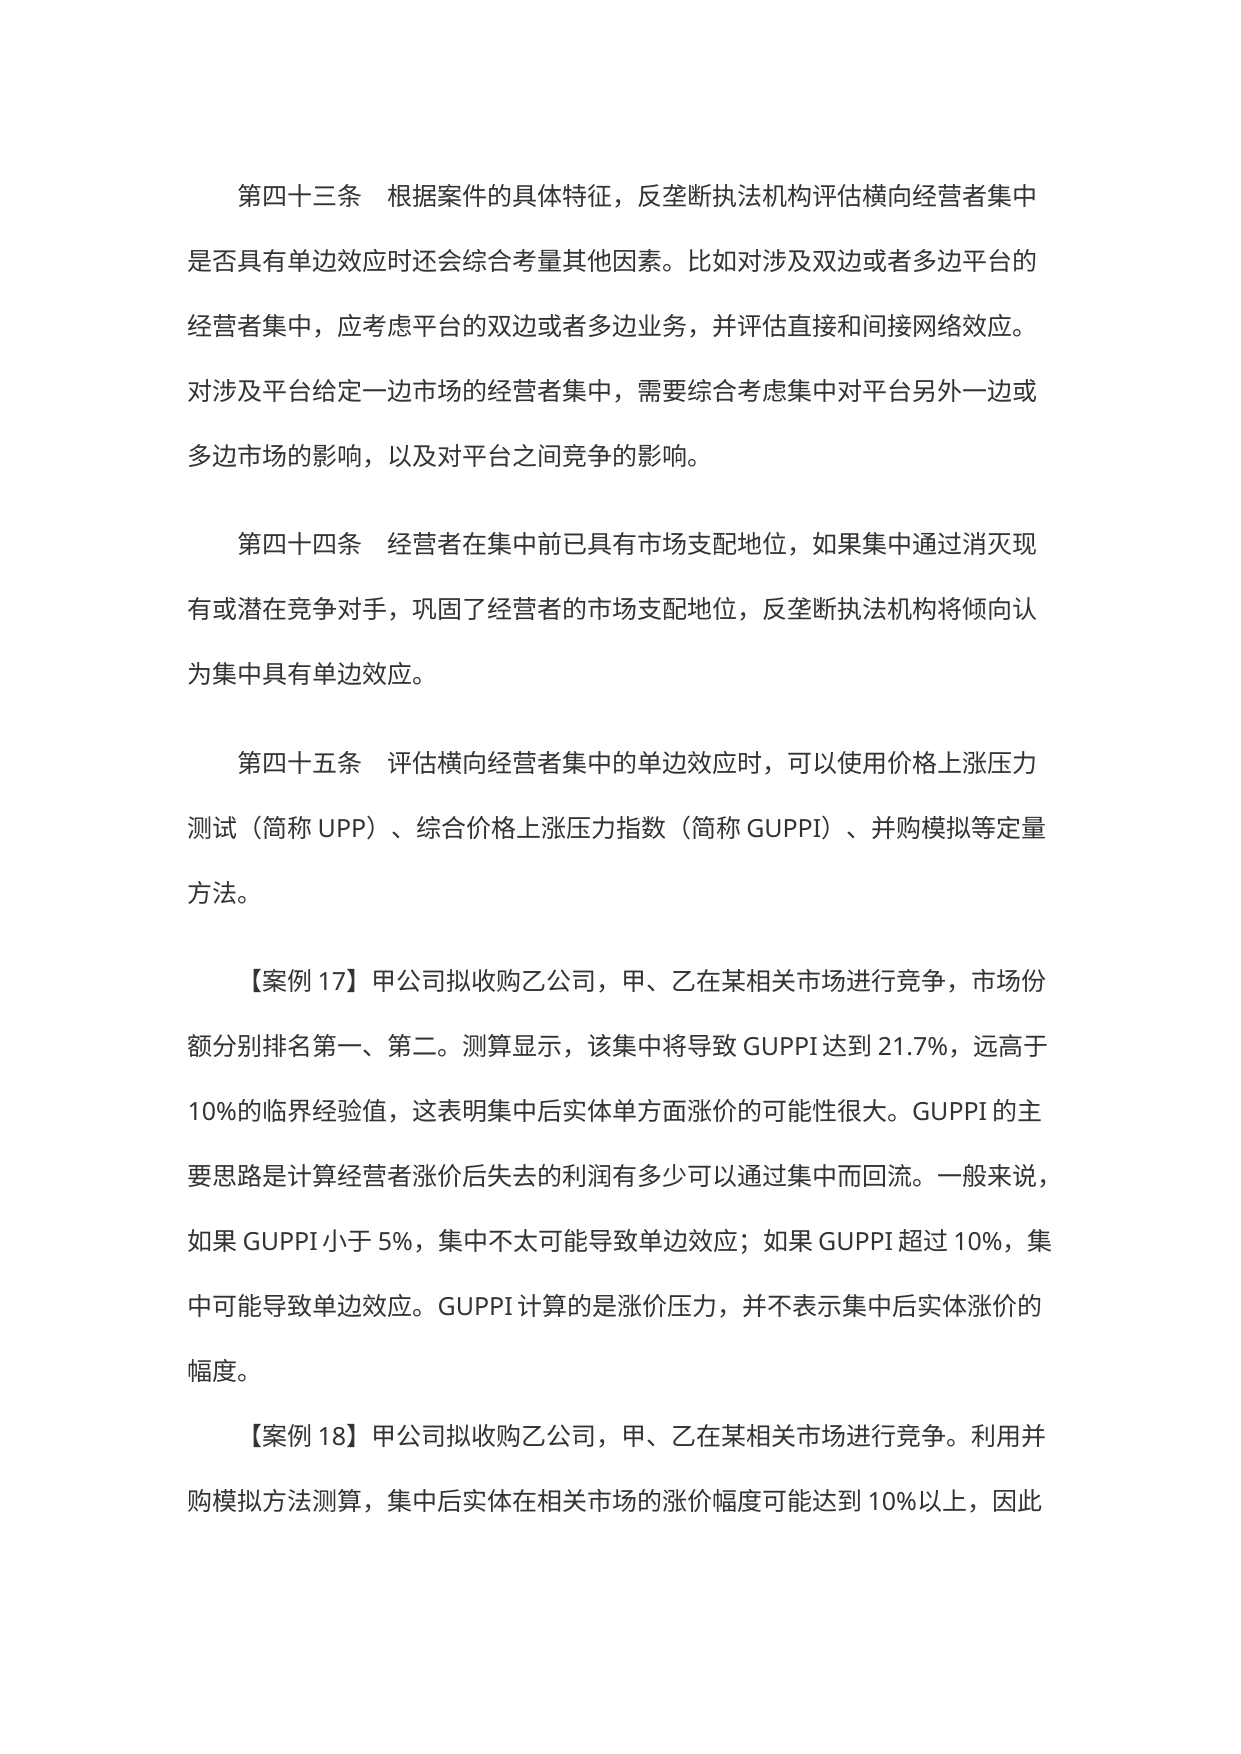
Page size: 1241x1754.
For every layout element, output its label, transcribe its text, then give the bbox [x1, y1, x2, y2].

text 【案例17】甲公司拟收购乙公司，甲、乙在某相关市场进行竞争，市场份额分别排名第一、第二。测算显示，该集中将导致GUPPI达到21.7%，远高于10%的临界经验值，这表明集中后实体单方面涨价的可能性很大。GUPPI的主要思路是计算经营者涨价后失去的利润有多少可以通过集中而回流。一般来说，如果GUPPI小于5%，集中不太可能导致单边效应；如果GUPPI超过10%，集中可能导致单边效应。GUPPI计算的是涨价压力，并不表示集中后实体涨价的幅度。 [187, 947, 1053, 1402]
text 第四十五条 评估横向经营者集中的单边效应时，可以使用价格上涨压力测试（简称UPP）、综合价格上涨压力指数（简称GUPPI）、并购模拟等定量方法。 [187, 729, 1053, 924]
text 第四十四条 经营者在集中前已具有市场支配地位，如果集中通过消灭现有或潜在竞争对手，巩固了经营者的市场支配地位，反垄断执法机构将倾向认为集中具有单边效应。 [187, 510, 1053, 705]
text 第四十三条 根据案件的具体特征，反垄断执法机构评估横向经营者集中是否具有单边效应时还会综合考量其他因素。比如对涉及双边或者多边平台的经营者集中，应考虑平台的双边或者多边业务，并评估直接和间接网络效应。对涉及平台给定一边市场的经营者集中，需要综合考虑集中对平台另外一边或多边市场的影响，以及对平台之间竞争的影响。 [187, 162, 1053, 487]
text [187, 1402, 1053, 1532]
